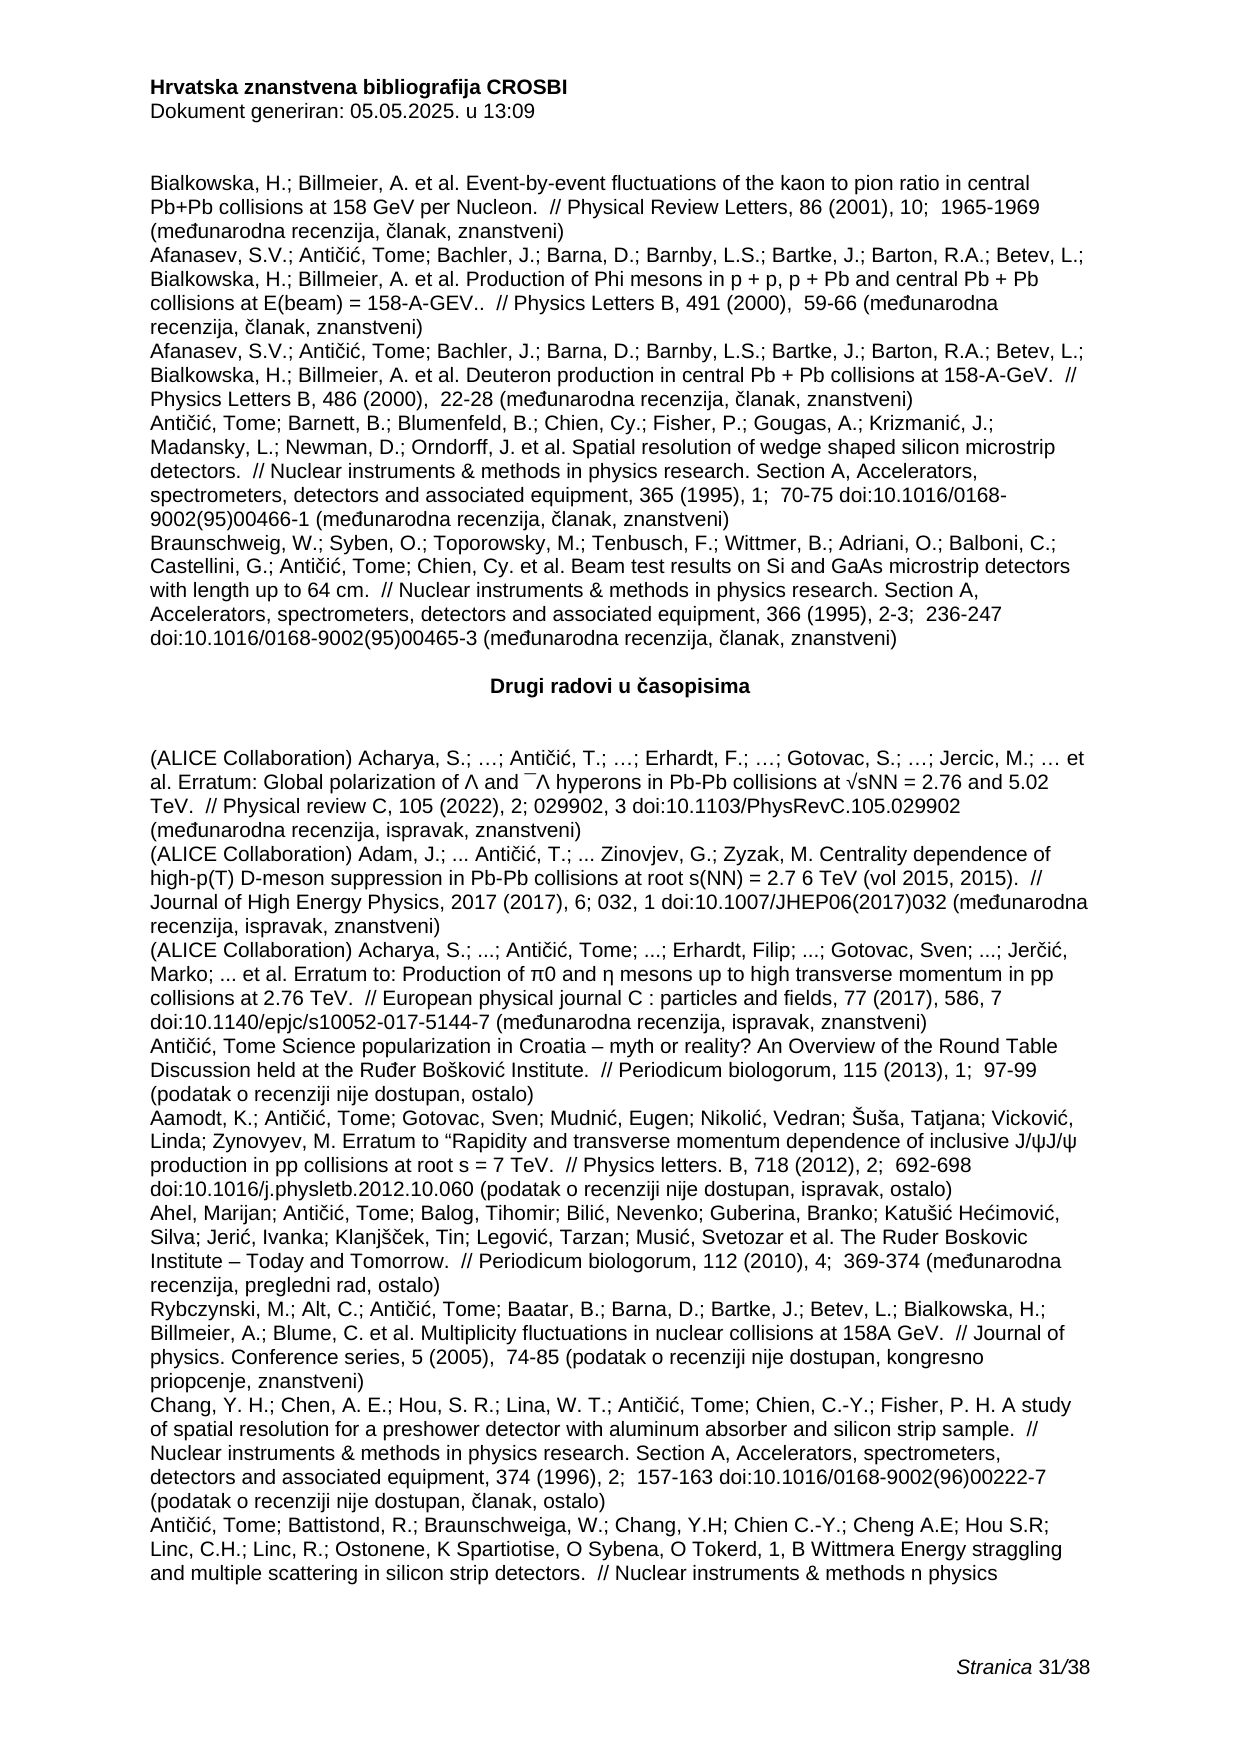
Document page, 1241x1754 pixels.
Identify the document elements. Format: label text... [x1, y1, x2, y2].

text Braunschweig, W.; Syben, O.; Toporowsky, M.; Tenbusch, F.; Wittmer, B.; Adriani, O.; Balboni, C.; Castellini, G.; Antičić, Tome; Chien, Cy. et al. [150, 530, 1090, 650]
text Afanasev, S.V.; Antičić, Tome; Bachler, J.; Barna, D.; Barnby, L.S.; Bartke, J.; Barton, R.A.; Betev, L.; Bialkowska, H.; Billmeier, A. et al. [150, 243, 1090, 339]
text Aamodt, K.; Antičić, Tome; Gotovac, Sven; Mudnić, Eugen; Nikolić, Vedran; Šuša, Tatjana; Vicković, Linda; Zynovyev, M. [150, 1105, 1090, 1201]
text Afanasev, S.V.; Antičić, Tome; Bachler, J.; Barna, D.; Barnby, L.S.; Bartke, J.; Barton, R.A.; Betev, L.; Bialkowska, H.; Billmeier, A. et al. [150, 339, 1090, 411]
text (ALICE Collaboration) Acharya, S.; …; Antičić, T.; …; Erhardt, F.; …; Gotovac, S.; …; Jercic, M.; … et al. [150, 746, 1090, 842]
text (ALICE Collaboration) Acharya, S.; ...; Antičić, Tome; ...; Erhardt, Filip; ...; Gotovac, Sven; ...; Jerčić, Marko; ... et al. [150, 938, 1090, 1033]
text Rybczynski, M.; Alt, C.; Antičić, Tome; Baatar, B.; Barna, D.; Bartke, J.; Betev, L.; Bialkowska, H.; Billmeier, A.; Blume, C. et al. [150, 1297, 1090, 1393]
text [150, 1513, 1090, 1584]
text Antičić, Tome; Barnett, B.; Blumenfeld, B.; Chien, Cy.; Fisher, P.; Gougas, A.; Krizmanić, J.; Madansky, L.; Newman, D.; Orndorff, J. et al. [150, 411, 1090, 530]
text (ALICE Collaboration) Adam, J.; ... Antičić, T.; ... Zinovjev, G.; Zyzak, M. [150, 842, 1090, 938]
subtitle Drugi radovi u časopisima [150, 674, 1090, 698]
text Ahel, Marijan; Antičić, Tome; Balog, Tihomir; Bilić, Nevenko; Guberina, Branko; Katušić Hećimović, Silva; Jerić, Ivanka; Klanjšček, Tin; Legović, Tarzan; Musić, Svetozar et al. [150, 1201, 1090, 1297]
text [150, 171, 1090, 243]
text Antičić, Tome [150, 1033, 1090, 1105]
text Chang, Y. H.; Chen, A. E.; Hou, S. R.; Lina, W. T.; Antičić, Tome; Chien, C.-Y.; Fisher, P. H. [150, 1393, 1090, 1513]
